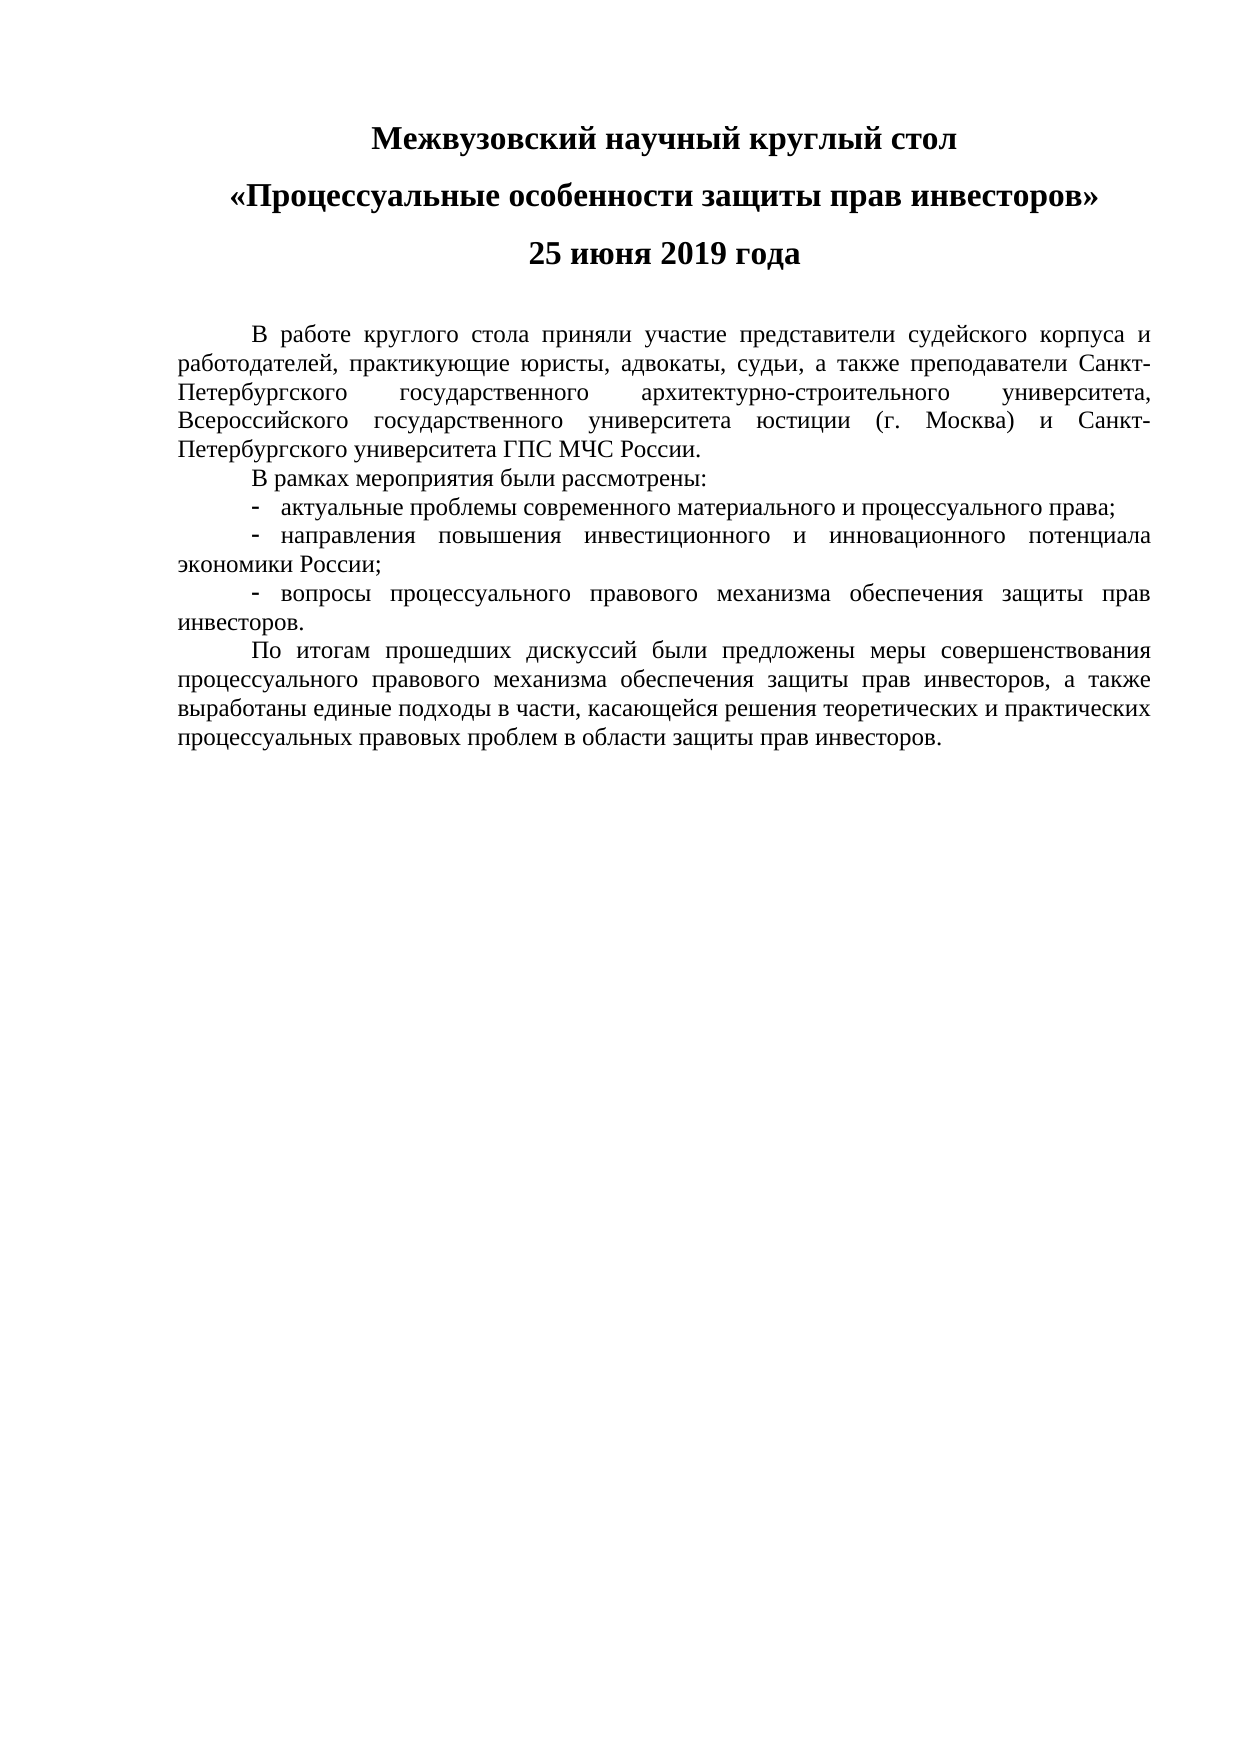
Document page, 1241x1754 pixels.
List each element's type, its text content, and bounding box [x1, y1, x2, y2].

text В работе круглого стола приняли участие представители судейского корпуса и работодателей, практикующие юристы, адвокаты, судьи, а также преподаватели Санкт-Петербургского государственного архитектурно-строительного университета, Всероссийского государственного университета юстиции (г. Москва) и Санкт-Петербургского университета ГПС МЧС России. [177, 319, 1152, 463]
list актуальные проблемы современного материального и процессуального права; [177, 492, 1152, 521]
text Межвузовский научный круглый стол [177, 118, 1152, 156]
text 25 июня 2019 года [177, 233, 1152, 271]
list направления повышения инвестиционного и инновационного потенциала экономики России; [177, 521, 1152, 578]
text В рамках мероприятия были рассмотрены: [177, 463, 1152, 492]
text «Процессуальные особенности защиты прав инвесторов» [177, 176, 1152, 214]
text По итогам прошедших дискуссий были предложены меры совершенствования процессуального правового механизма обеспечения защиты прав инвесторов, а также выработаны единые подходы в части, касающейся решения теоретических и практических процессуальных правовых проблем в области защиты прав инвесторов. [177, 636, 1152, 751]
list вопросы процессуального правового механизма обеспечения защиты прав инвесторов. [177, 578, 1152, 636]
